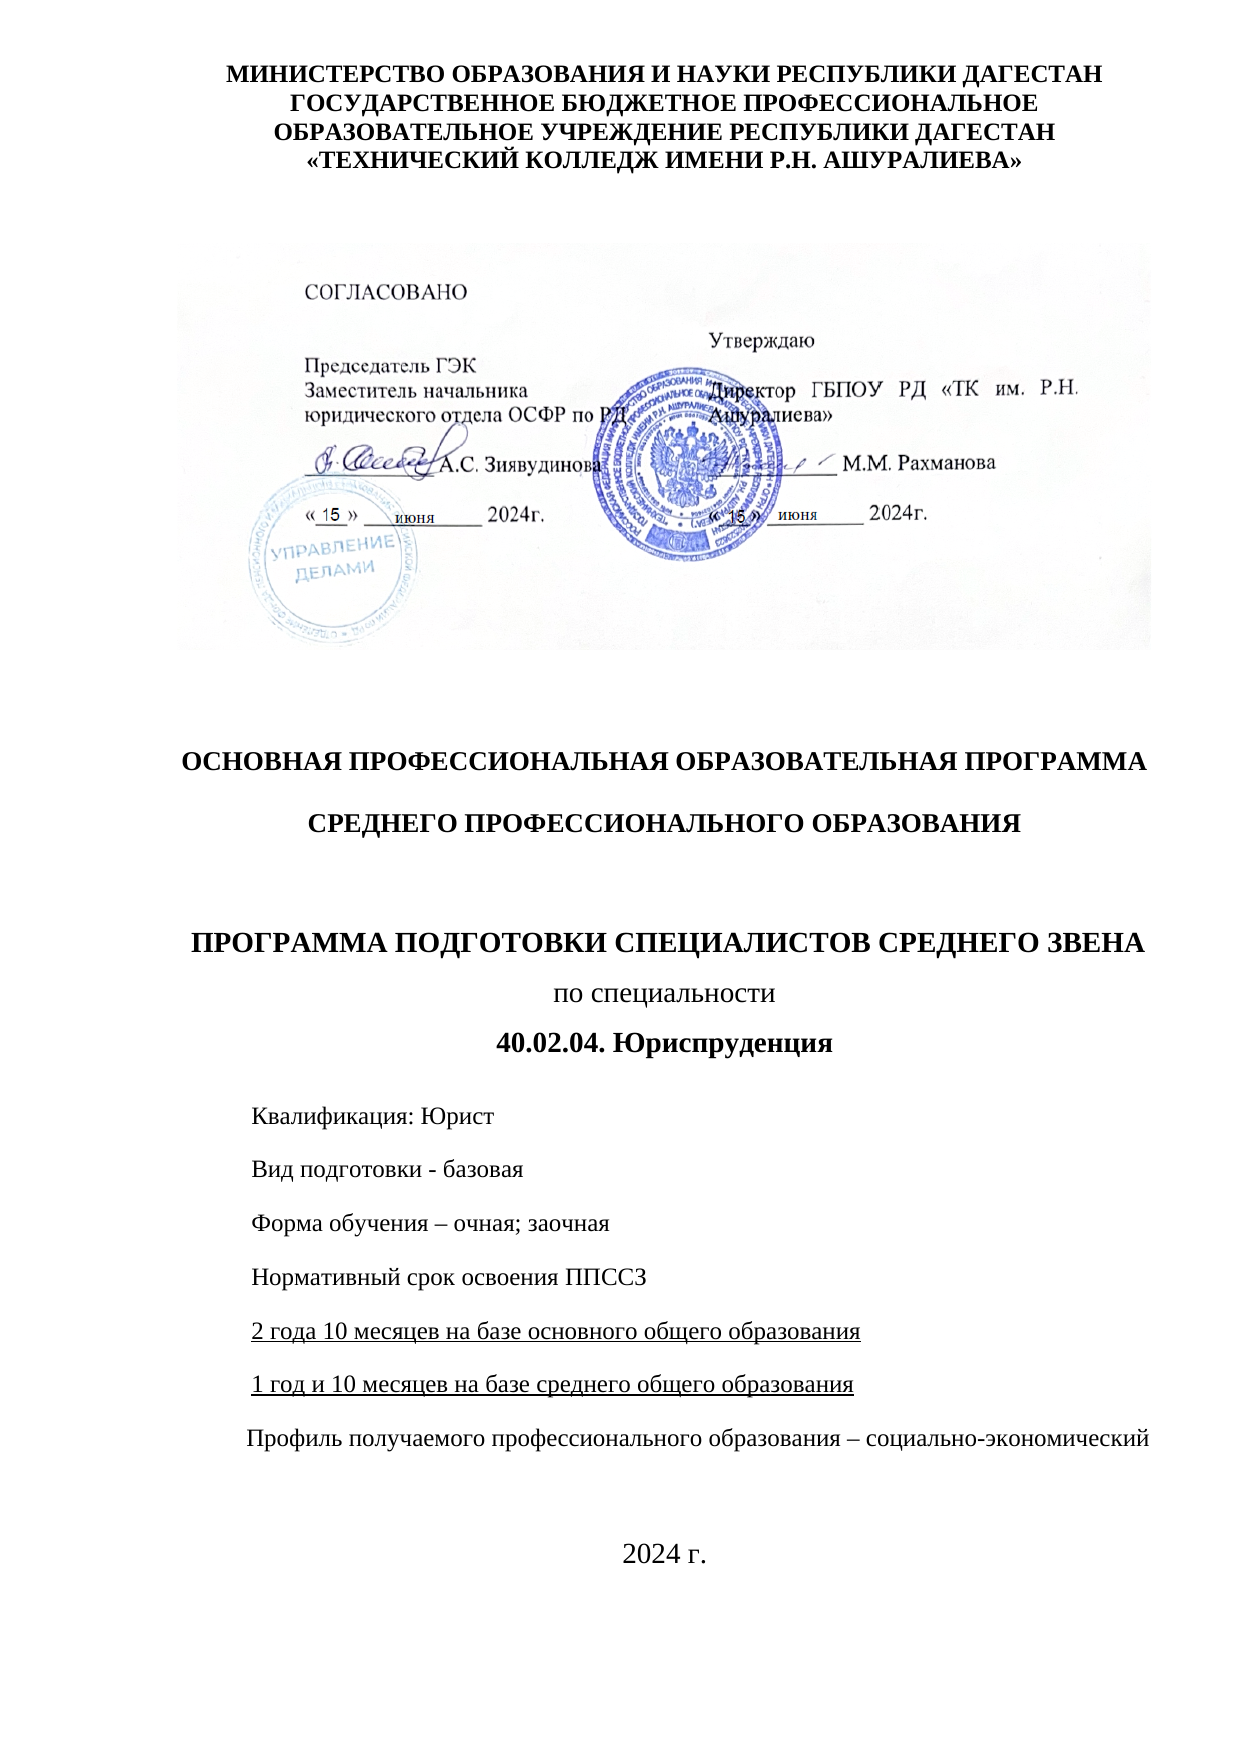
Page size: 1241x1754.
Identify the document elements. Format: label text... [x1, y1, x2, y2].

text ОБРАЗОВАТЕЛЬНОЕ УЧРЕЖДЕНИЕ РЕСПУБЛИКИ ДАГЕСТАН [177, 117, 1152, 145]
text Нормативный срок освоения ППССЗ [251, 1262, 1152, 1291]
text МИНИСТЕРСТВО ОБРАЗОВАНИЯ И НАУКИ РЕСПУБЛИКИ ДАГЕСТАН [177, 59, 1152, 88]
picture [177, 243, 1152, 650]
text Профиль получаемого профессионального образования – социально-экономический [177, 1423, 1167, 1452]
text Вид подготовки - базовая [177, 1154, 1152, 1183]
text Форма обучения – очная; заочная [177, 1208, 1152, 1237]
text ОСНОВНАЯ ПРОФЕССИОНАЛЬНАЯ ОБРАЗОВАТЕЛЬНАЯ ПРОГРАММА [177, 743, 1152, 776]
text 2 года 10 месяцев на базе основного общего образования [251, 1316, 1152, 1344]
text 2024 г. [177, 1536, 1152, 1569]
text ГОСУДАРСТВЕННОЕ БЮДЖЕТНОЕ ПРОФЕССИОНАЛЬНОЕ [177, 88, 1152, 117]
text «ТЕХНИЧЕСКИЙ КОЛЛЕДЖ ИМЕНИ Р.Н. АШУРАЛИЕВА» [177, 145, 1152, 174]
text Квалификация: Юрист [177, 1101, 1152, 1129]
text СРЕДНЕГО ПРОФЕССИОНАЛЬНОГО ОБРАЗОВАНИЯ [177, 805, 1152, 838]
text ПРОГРАММА ПОДГОТОВКИ СПЕЦИАЛИСТОВ СРЕДНЕГО ЗВЕНА [177, 925, 1152, 958]
text по специальности [177, 975, 1152, 1009]
text 1 год и 10 месяцев на базе среднего общего образования [251, 1369, 1152, 1398]
text 40.02.04. Юриспруденция [177, 1025, 1152, 1059]
